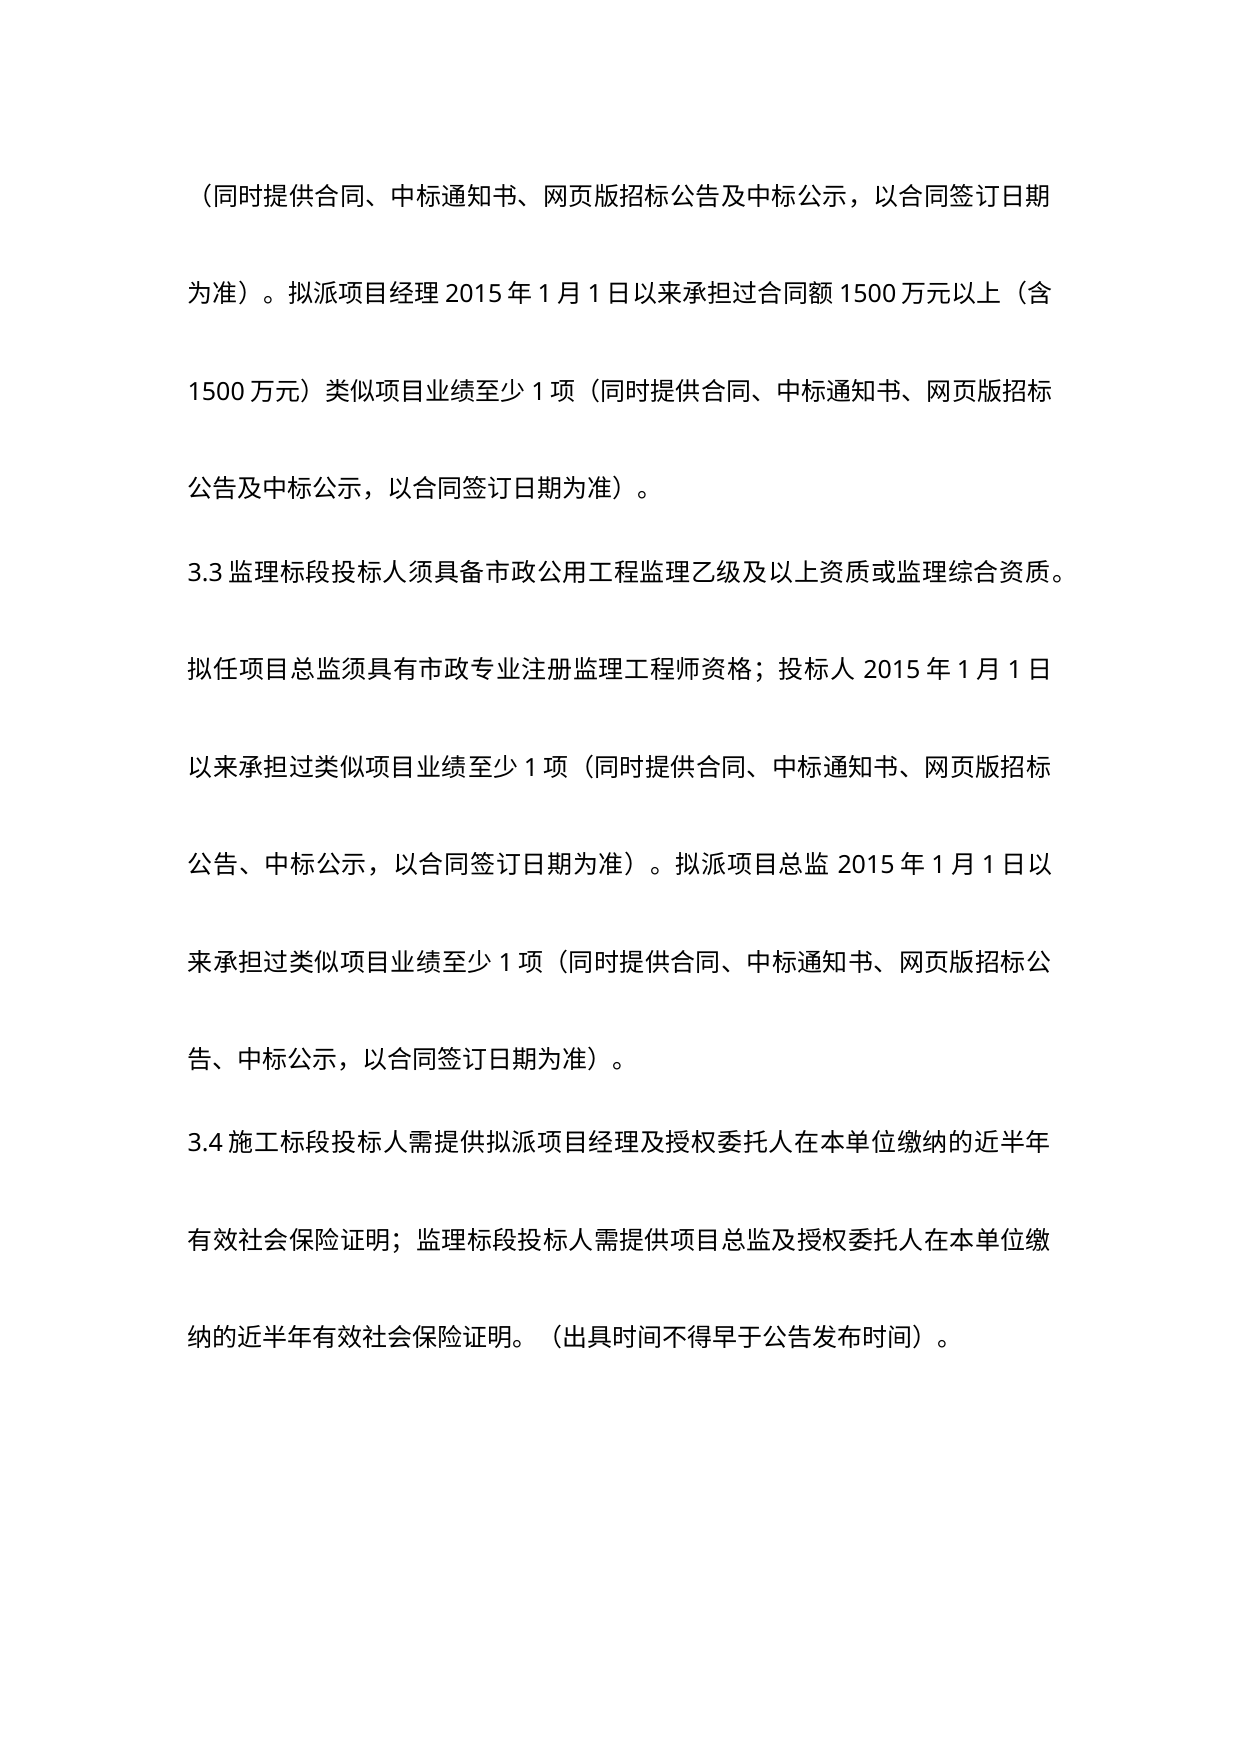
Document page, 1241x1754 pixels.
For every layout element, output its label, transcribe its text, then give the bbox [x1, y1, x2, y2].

text 3.3监理标段投标人须具备市政公用工程监理乙级及以上资质或监理综合资质。拟任项目总监须具有市政专业注册监理工程师资格；投标人2015年1月1日以来承担过类似项目业绩至少1项（同时提供合同、中标通知书、网页版招标公告、中标公示，以合同签订日期为准）。拟派项目总监2015年1月1日以来承担过类似项目业绩至少1项（同时提供合同、中标通知书、网页版招标公告、中标公示，以合同签订日期为准）。 [187, 538, 1053, 1090]
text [187, 162, 1053, 519]
text 3.4施工标段投标人需提供拟派项目经理及授权委托人在本单位缴纳的近半年有效社会保险证明；监理标段投标人需提供项目总监及授权委托人在本单位缴纳的近半年有效社会保险证明。（出具时间不得早于公告发布时间）。 [187, 1108, 1053, 1368]
